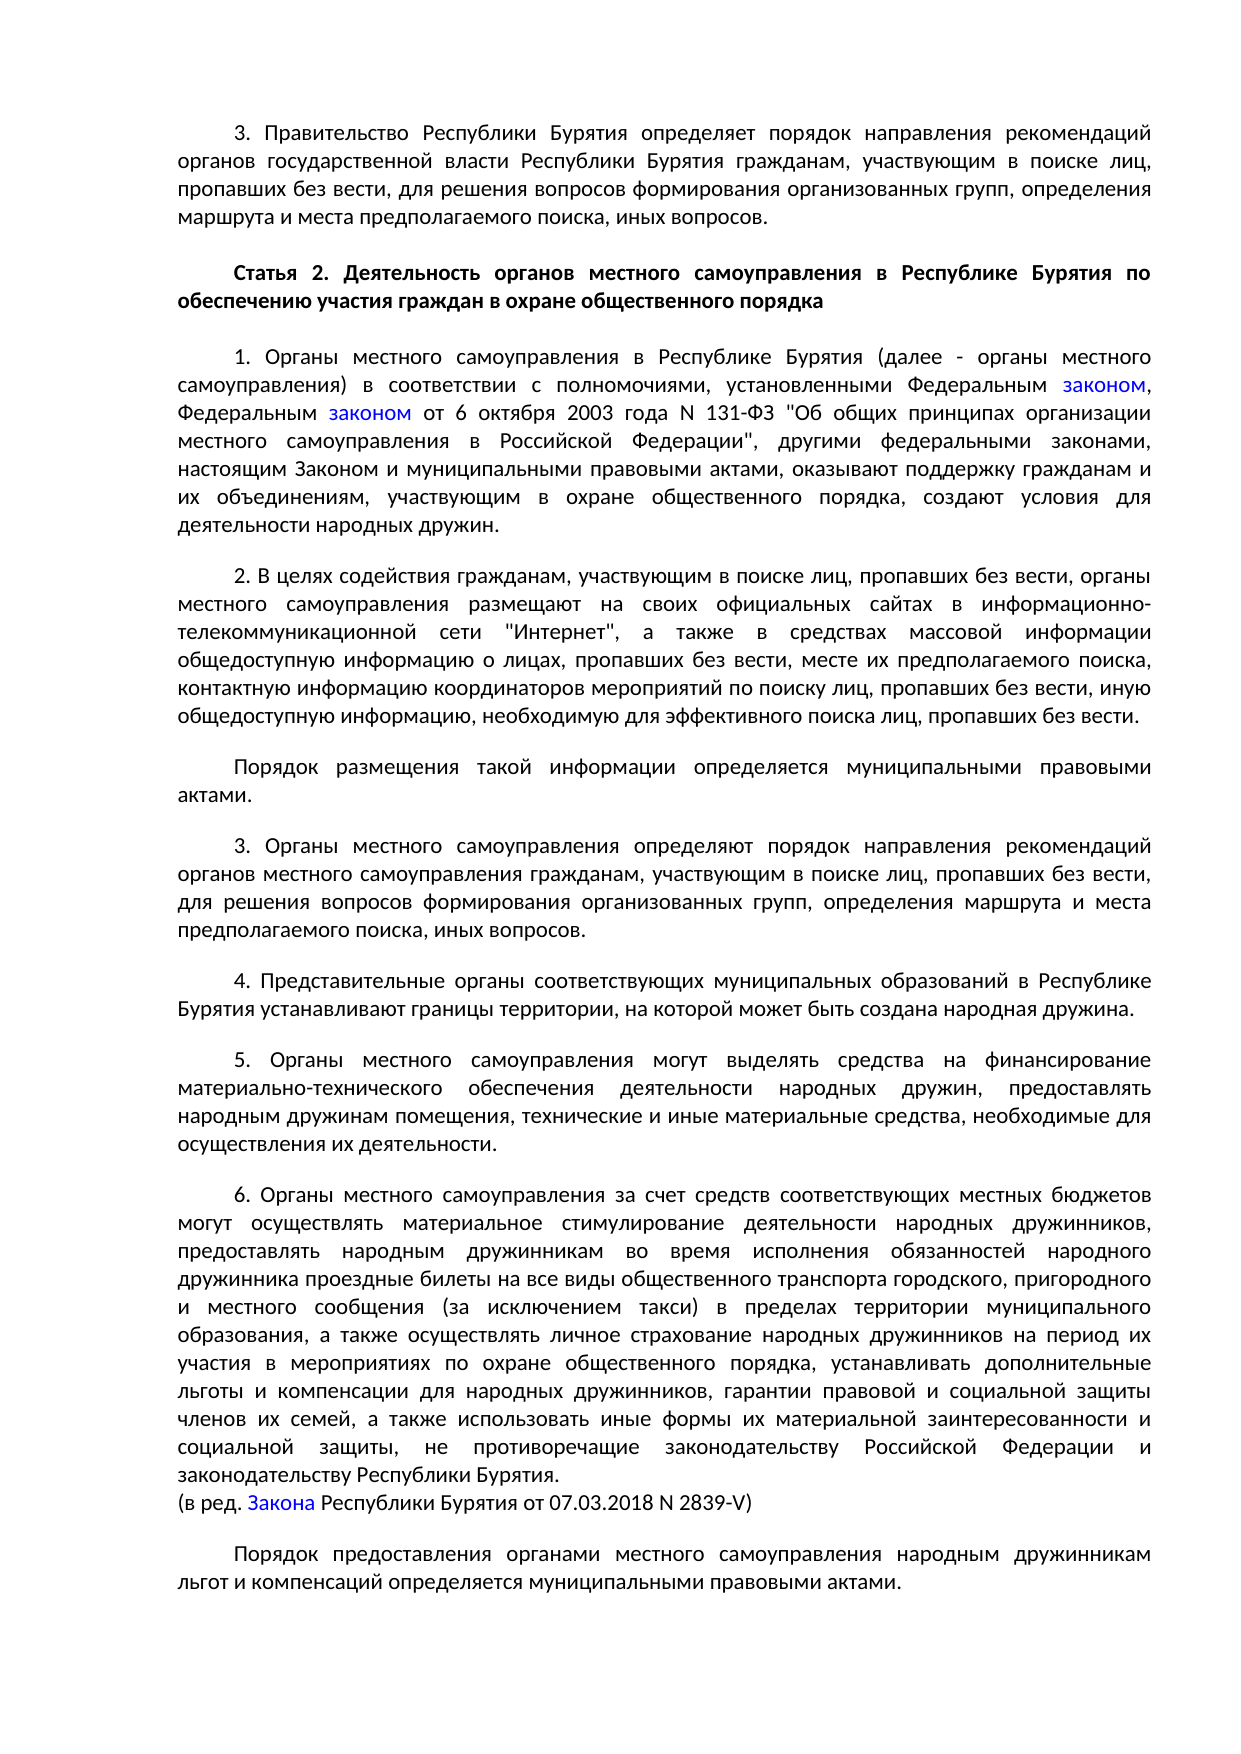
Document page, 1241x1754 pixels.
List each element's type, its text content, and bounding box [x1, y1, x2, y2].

text 3. Правительство Республики Бурятия определяет порядок направления рекомендаций органов государственной власти Республики Бурятия гражданам, участвующим в поиске лиц, пропавших без вести, для решения вопросов формирования организованных групп, определения маршрута и места предполагаемого поиска, иных вопросов. [177, 118, 1152, 230]
text 6. Органы местного самоуправления за счет средств соответствующих местных бюджетов могут осуществлять материальное стимулирование деятельности народных дружинников, предоставлять народным дружинникам во время исполнения обязанностей народного дружинника проездные билеты на все виды общественного транспорта городского, пригородного и местного сообщения (за исключением такси) в пределах территории муниципального образования, а также осуществлять личное страхование народных дружинников на период их участия в мероприятиях по охране общественного порядка, устанавливать дополнительные льготы и компенсации для народных дружинников, гарантии правовой и социальной защиты членов их семей, а также использовать иные формы их материальной заинтересованности и социальной защиты, не противоречащие законодательству Российской Федерации и законодательству Республики Бурятия. [177, 1180, 1152, 1488]
text 4. Представительные органы соответствующих муниципальных образований в Республике Бурятия устанавливают границы территории, на которой может быть создана народная дружина. [177, 966, 1152, 1022]
text 3. Органы местного самоуправления определяют порядок направления рекомендаций органов местного самоуправления гражданам, участвующим в поиске лиц, пропавших без вести, для решения вопросов формирования организованных групп, определения маршрута и места предполагаемого поиска, иных вопросов. [177, 831, 1152, 943]
title Статья 2. Деятельность органов местного самоуправления в Республике Бурятия по обеспечению участия граждан в охране общественного порядка [177, 258, 1152, 314]
text 2. В целях содействия гражданам, участвующим в поиске лиц, пропавших без вести, органы местного самоуправления размещают на своих официальных сайтах в информационно-телекоммуникационной сети "Интернет", а также в средствах массовой информации общедоступную информацию о лицах, пропавших без вести, месте их предполагаемого поиска, контактную информацию координаторов мероприятий по поиску лиц, пропавших без вести, иную общедоступную информацию, необходимую для эффективного поиска лиц, пропавших без вести. [177, 561, 1152, 729]
text 5. Органы местного самоуправления могут выделять средства на финансирование материально-технического обеспечения деятельности народных дружин, предоставлять народным дружинам помещения, технические и иные материальные средства, необходимые для осуществления их деятельности. [177, 1045, 1152, 1157]
text (в ред. Закона Республики Бурятия от 07.03.2018 N 2839-V) [177, 1488, 1152, 1517]
text Порядок размещения такой информации определяется муниципальными правовыми актами. [177, 752, 1152, 808]
text 1. Органы местного самоуправления в Республике Бурятия (далее - органы местного самоуправления) в соответствии с полномочиями, установленными Федеральным законом, Федеральным законом от 6 октября 2003 года N 131-ФЗ "Об общих принципах организации местного самоуправления в Российской Федерации", другими федеральными законами, настоящим Законом и муниципальными правовыми актами, оказывают поддержку гражданам и их объединениям, участвующим в охране общественного порядка, создают условия для деятельности народных дружин. [177, 342, 1152, 538]
text Порядок предоставления органами местного самоуправления народным дружинникам льгот и компенсаций определяется муниципальными правовыми актами. [177, 1539, 1152, 1596]
